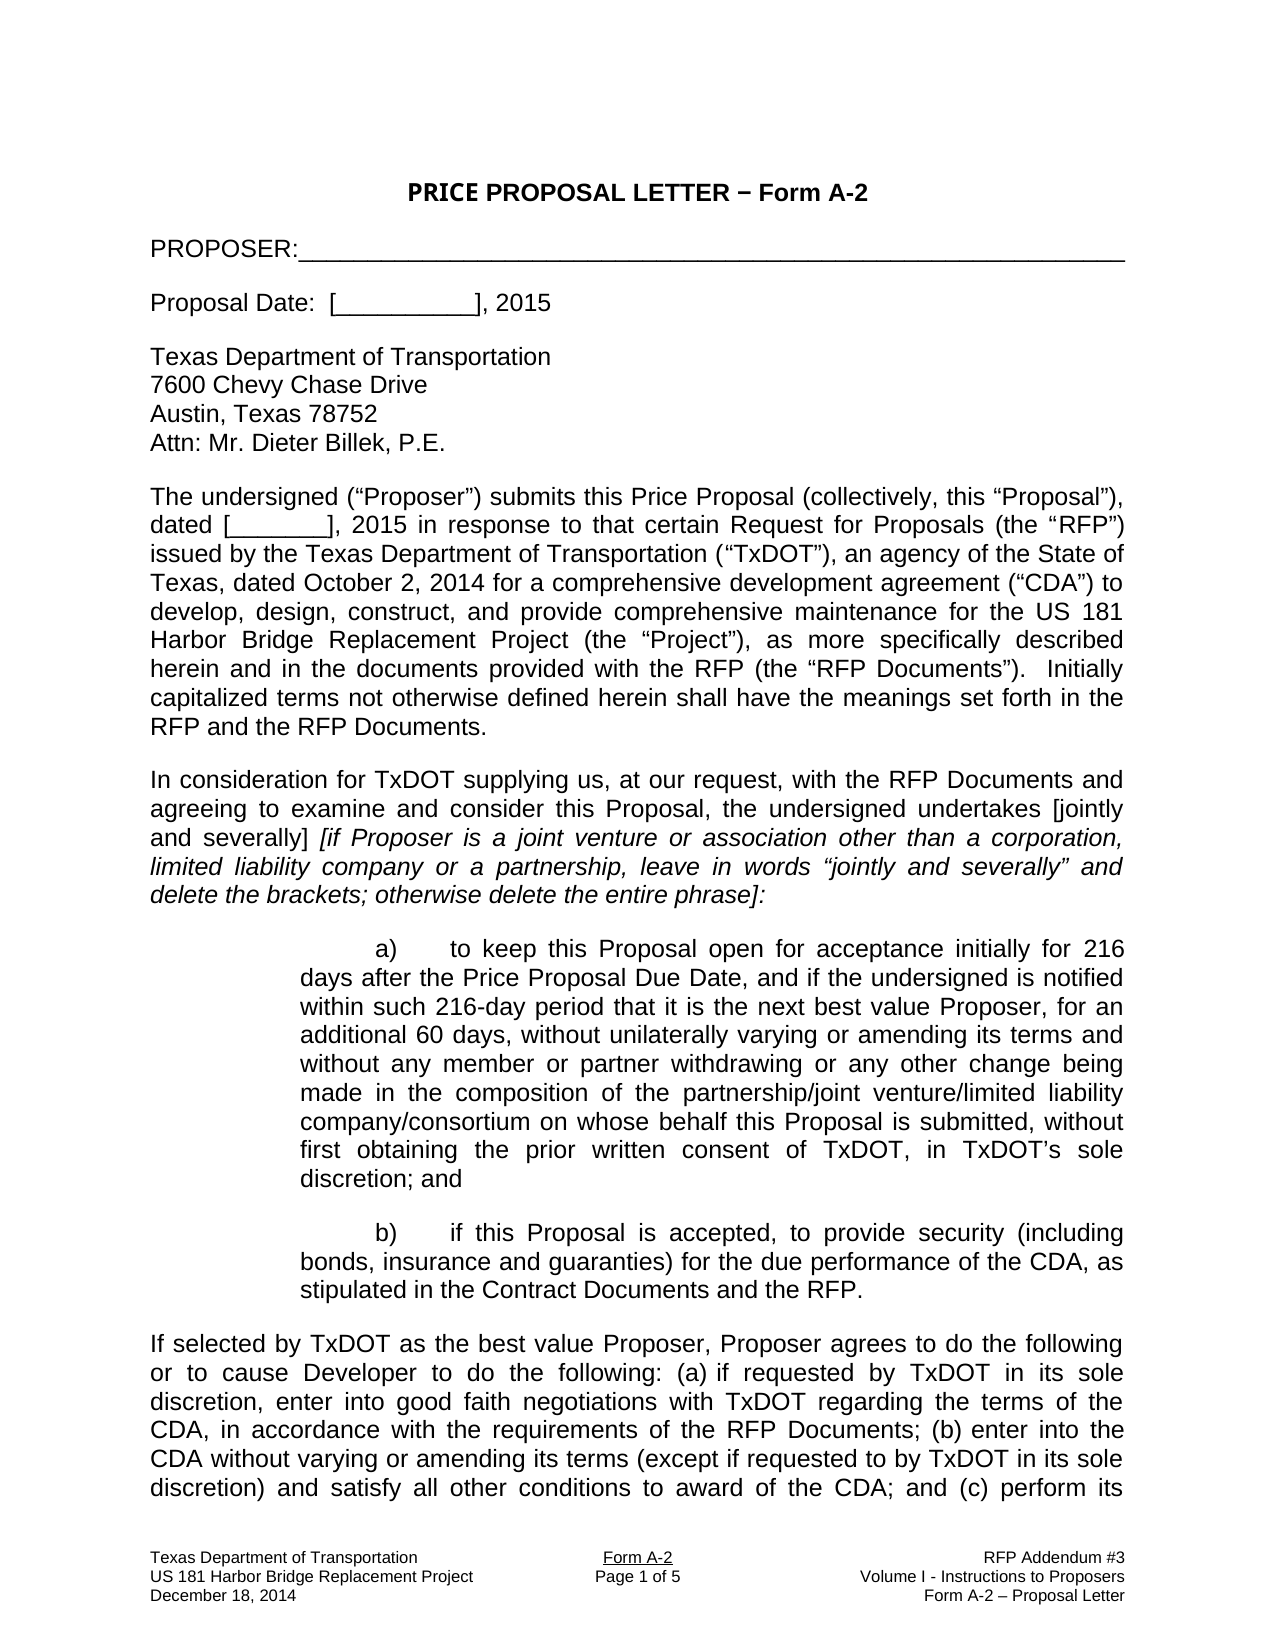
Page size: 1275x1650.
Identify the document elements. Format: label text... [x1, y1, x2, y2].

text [150, 1329, 1125, 1502]
text 7600 Chevy Chase Drive Austin, Texas 78752 Attn: Mr. Dieter Billek, P.E. [150, 370, 1125, 457]
text Price PROPOSAL LETTER − Form A-2 [150, 175, 1125, 209]
text b) if this Proposal is accepted, to provide security (including bonds, insurance and guaranties) for the due performance of the CDA, as stipulated in the Contract Documents and the RFP. [300, 1218, 1125, 1304]
text In consideration for TxDOT supplying us, at our request, with the RFP Documents and agreeing to examine and consider this Proposal, the undersigned undertakes [jointly and severally] [if Proposer is a joint venture or association other than a corporation, limited liability company or a partnership, leave in words “jointly and severally” and delete the brackets; otherwise delete the entire phrase]: [150, 765, 1125, 909]
text The undersigned (“Proposer”) submits this Price Proposal (collectively, this “Proposal”), dated [_______], 2015 in response to that certain Request for Proposals (the “RFP”) issued by the Texas Department of Transportation (“TxDOT”), an agency of the State of Texas, dated October 2, 2014 for a comprehensive development agreement (“CDA”) to develop, design, construct, and provide comprehensive maintenance for the US 181 Harbor Bridge Replacement Project (the “Project”), as more specifically described herein and in the documents provided with the RFP (the “RFP Documents”). Initially capitalized terms not otherwise defined herein shall have the meanings set forth in the RFP and the RFP Documents. [150, 482, 1125, 740]
text Texas Department of Transportation [150, 342, 1125, 370]
text Proposal Date: [__________], 2015 [150, 288, 1125, 317]
text PROPOSER: [150, 234, 1125, 263]
text a) to keep this Proposal open for acceptance initially for 216 days after the Price Proposal Due Date, and if the undersigned is notified within such 216-day period that it is the next best value Proposer, for an additional 60 days, without unilaterally varying or amending its terms and without any member or partner withdrawing or any other change being made in the composition of the partnership/joint venture/limited liability company/consortium on whose behalf this Proposal is submitted, without first obtaining the prior written consent of TxDOT, in TxDOT’s sole discretion; and [300, 934, 1125, 1193]
